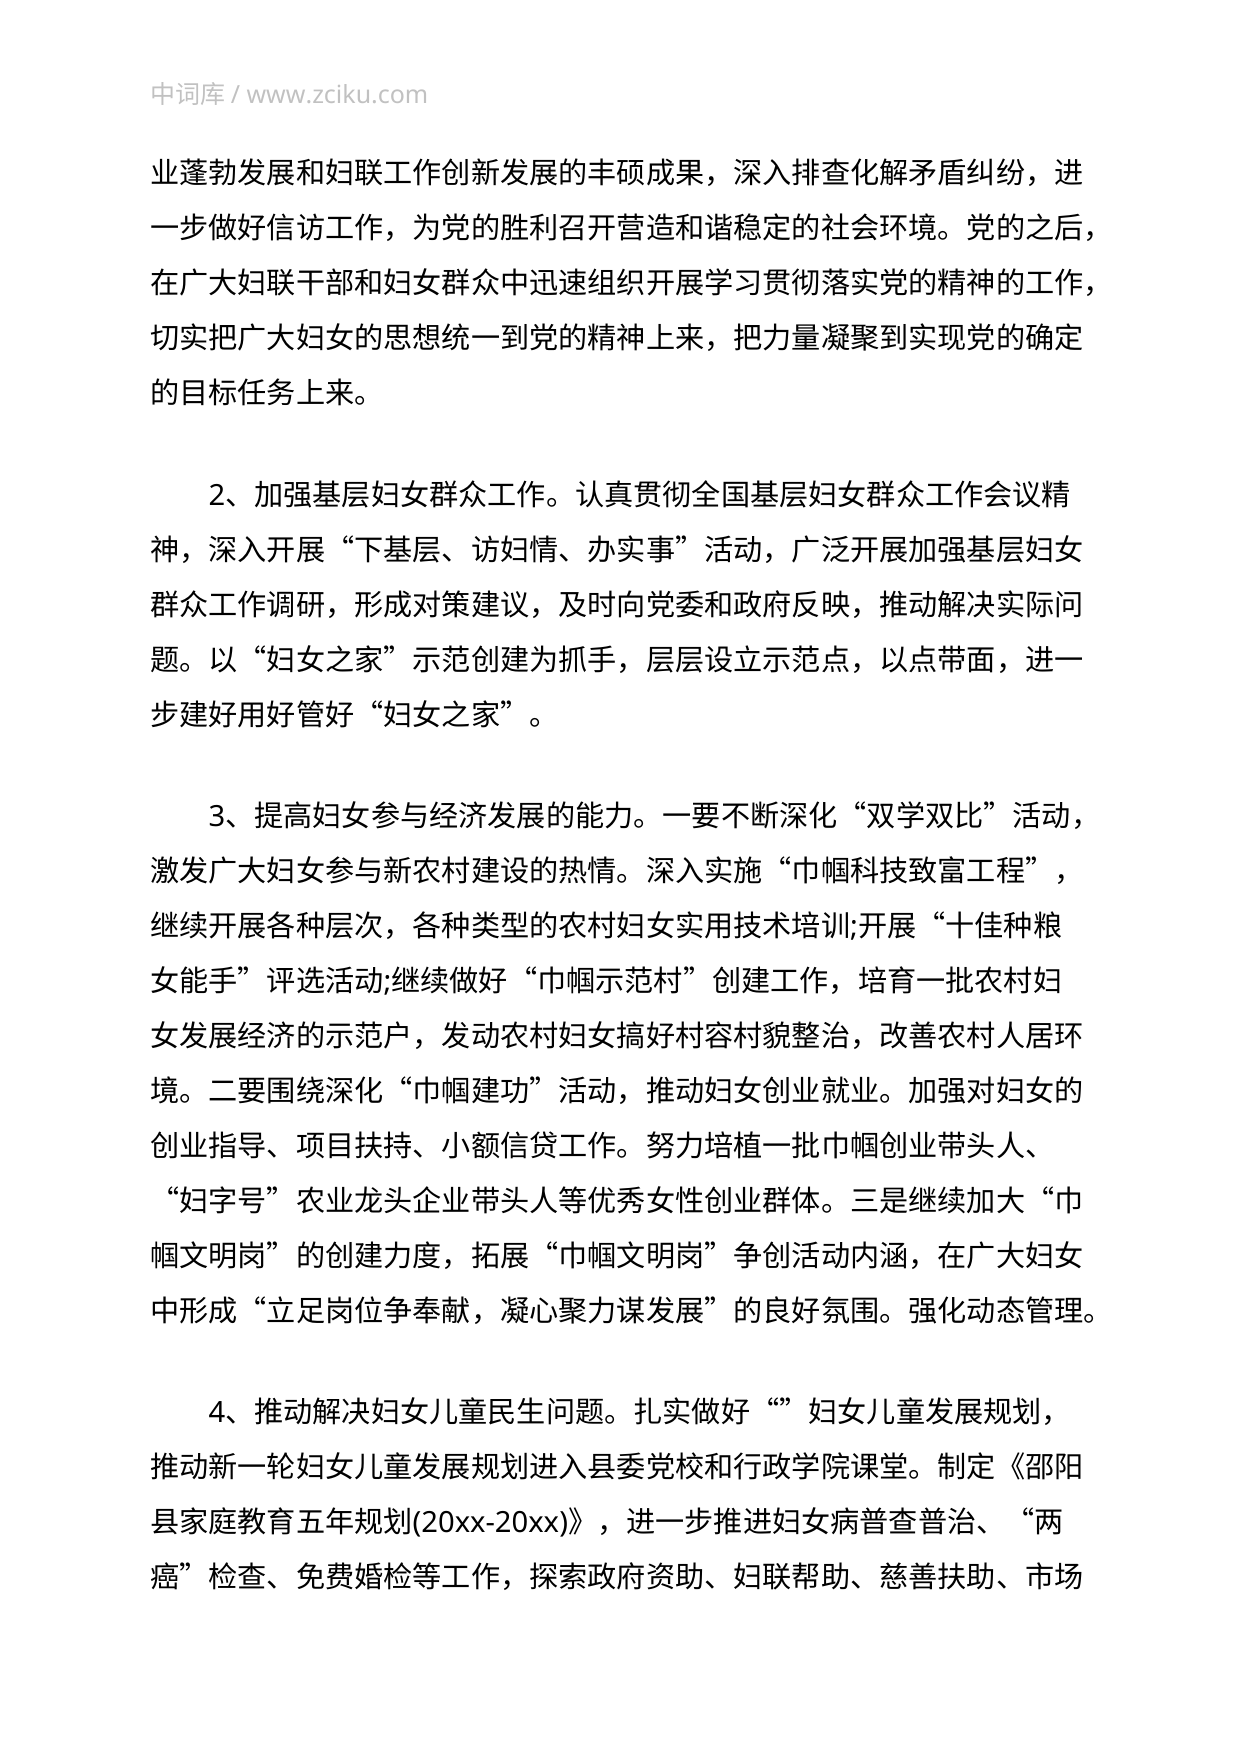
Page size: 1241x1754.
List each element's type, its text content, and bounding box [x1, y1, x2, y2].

text 3、提高妇女参与经济发展的能力。一要不断深化“双学双比”活动，激发广大妇女参与新农村建设的热情。深入实施“巾帼科技致富工程”，继续开展各种层次，各种类型的农村妇女实用技术培训;开展“十佳种粮女能手”评选活动;继续做好“巾帼示范村”创建工作，培育一批农村妇女发展经济的示范户，发动农村妇女搞好村容村貌整治，改善农村人居环境。二要围绕深化“巾帼建功”活动，推动妇女创业就业。加强对妇女的创业指导、项目扶持、小额信贷工作。努力培植一批巾帼创业带头人、“妇字号”农业龙头企业带头人等优秀女性创业群体。三是继续加大“巾帼文明岗”的创建力度，拓展“巾帼文明岗”争创活动内涵，在广大妇女中形成“立足岗位争奉献，凝心聚力谋发展”的良好氛围。强化动态管理。 [150, 793, 1090, 1329]
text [150, 1389, 1090, 1596]
text 2、加强基层妇女群众工作。认真贯彻全国基层妇女群众工作会议精神，深入开展“下基层、访妇情、办实事”活动，广泛开展加强基层妇女群众工作调研，形成对策建议，及时向党委和政府反映，推动解决实际问题。以“妇女之家”示范创建为抓手，层层设立示范点，以点带面，进一步建好用好管好“妇女之家”。 [150, 471, 1090, 733]
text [150, 150, 1090, 412]
